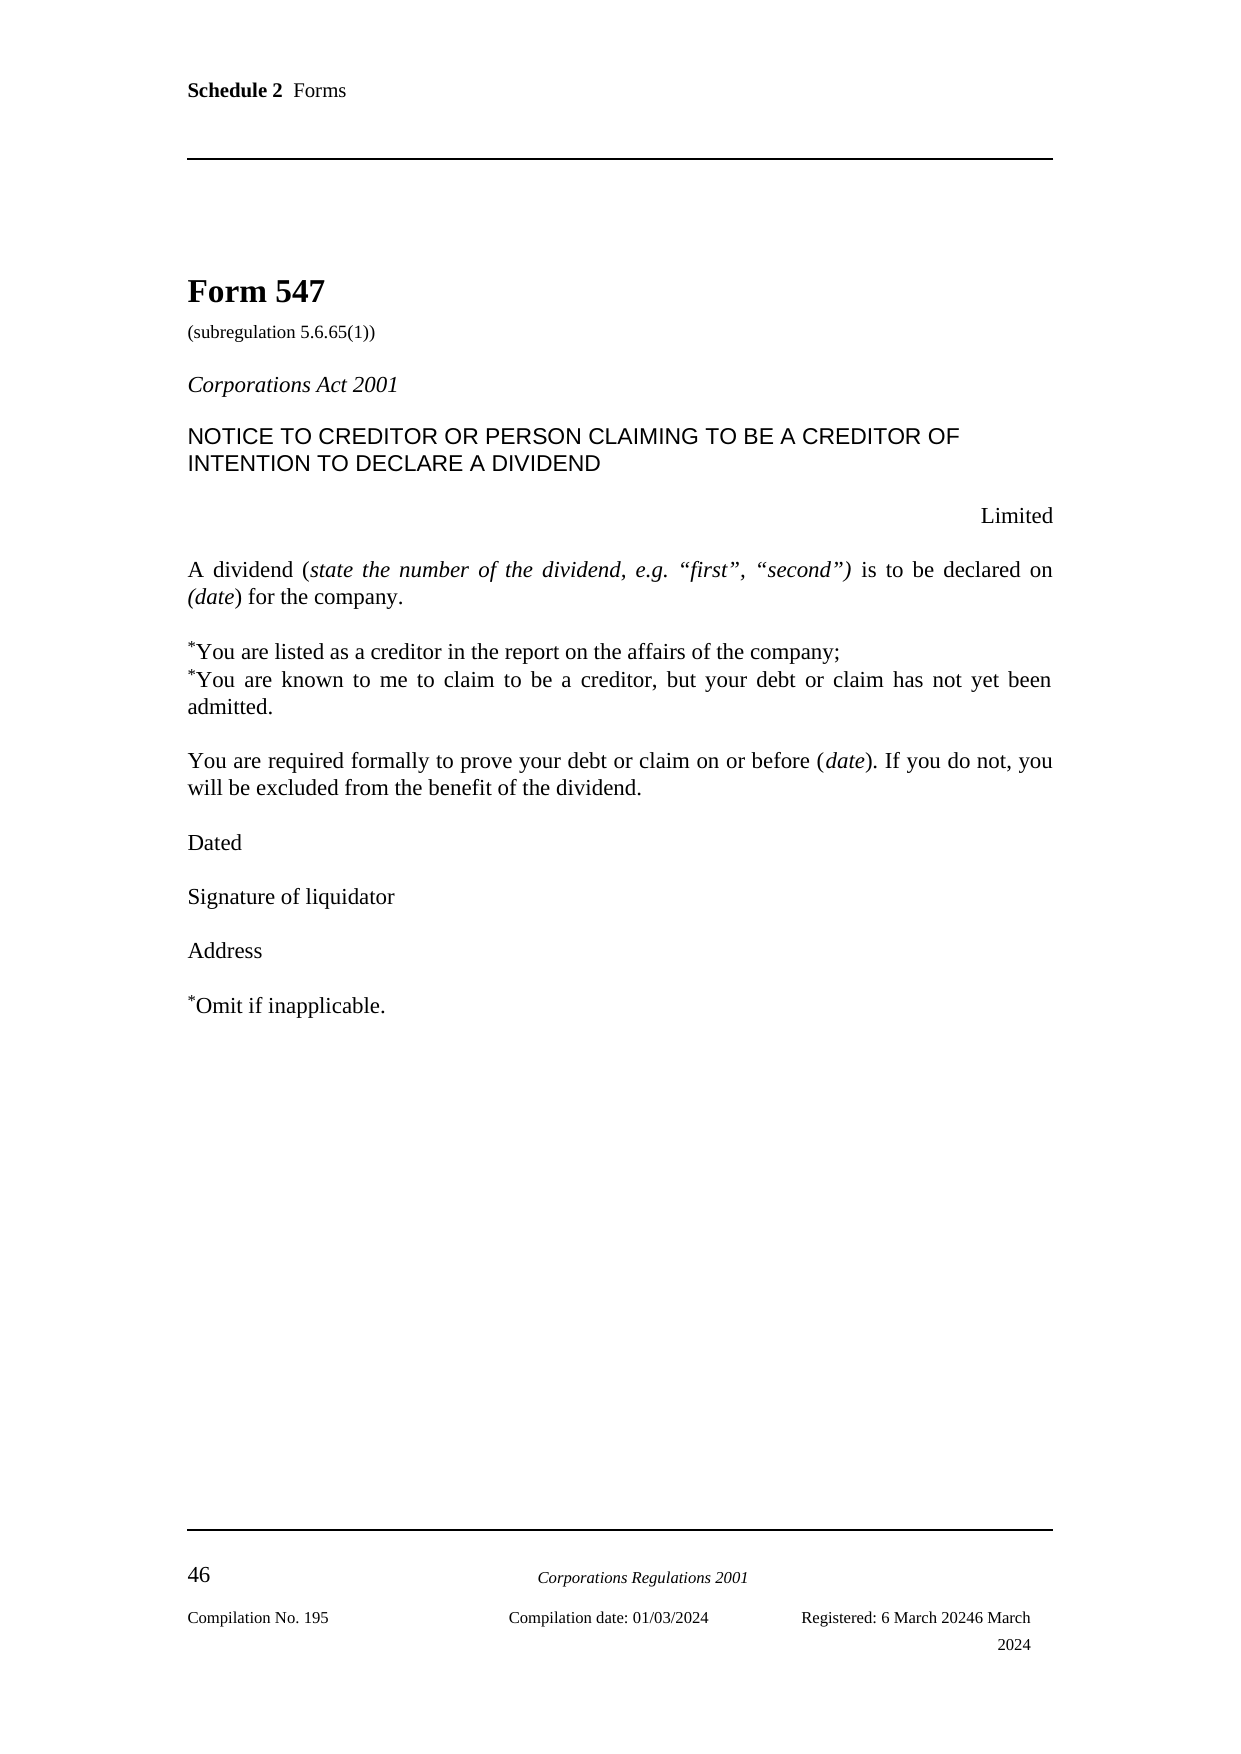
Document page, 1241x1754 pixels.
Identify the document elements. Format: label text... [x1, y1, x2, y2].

text *Omit if inapplicable. [187, 990, 1053, 1018]
text You are required formally to prove your debt or claim on or before (date). If you do not, you will be excluded from the benefit of the dividend. [187, 747, 1053, 801]
text Corporations Act 2001 [187, 370, 1053, 397]
text Form 547 [187, 271, 1053, 310]
text A dividend (state the number of the dividend, e.g. “first”, “second”) is to be declared on (date) for the company. [187, 556, 1053, 610]
text (subregulation 5.6.65(1)) [187, 322, 1053, 343]
text *You are known to me to claim to be a creditor, but your debt or claim has not yet been admitted. [187, 664, 1053, 719]
text Dated [187, 828, 1053, 855]
text NOTICE TO CREDITOR OR PERSON CLAIMING TO BE A CREDITOR OF INTENTION TO DECLARE A DIVIDEND [187, 422, 1053, 476]
text Address [187, 936, 1053, 963]
text Signature of liquidator [187, 882, 1053, 909]
text Limited [187, 501, 1053, 528]
text *You are listed as a creditor in the report on the affairs of the company; [187, 637, 1053, 664]
